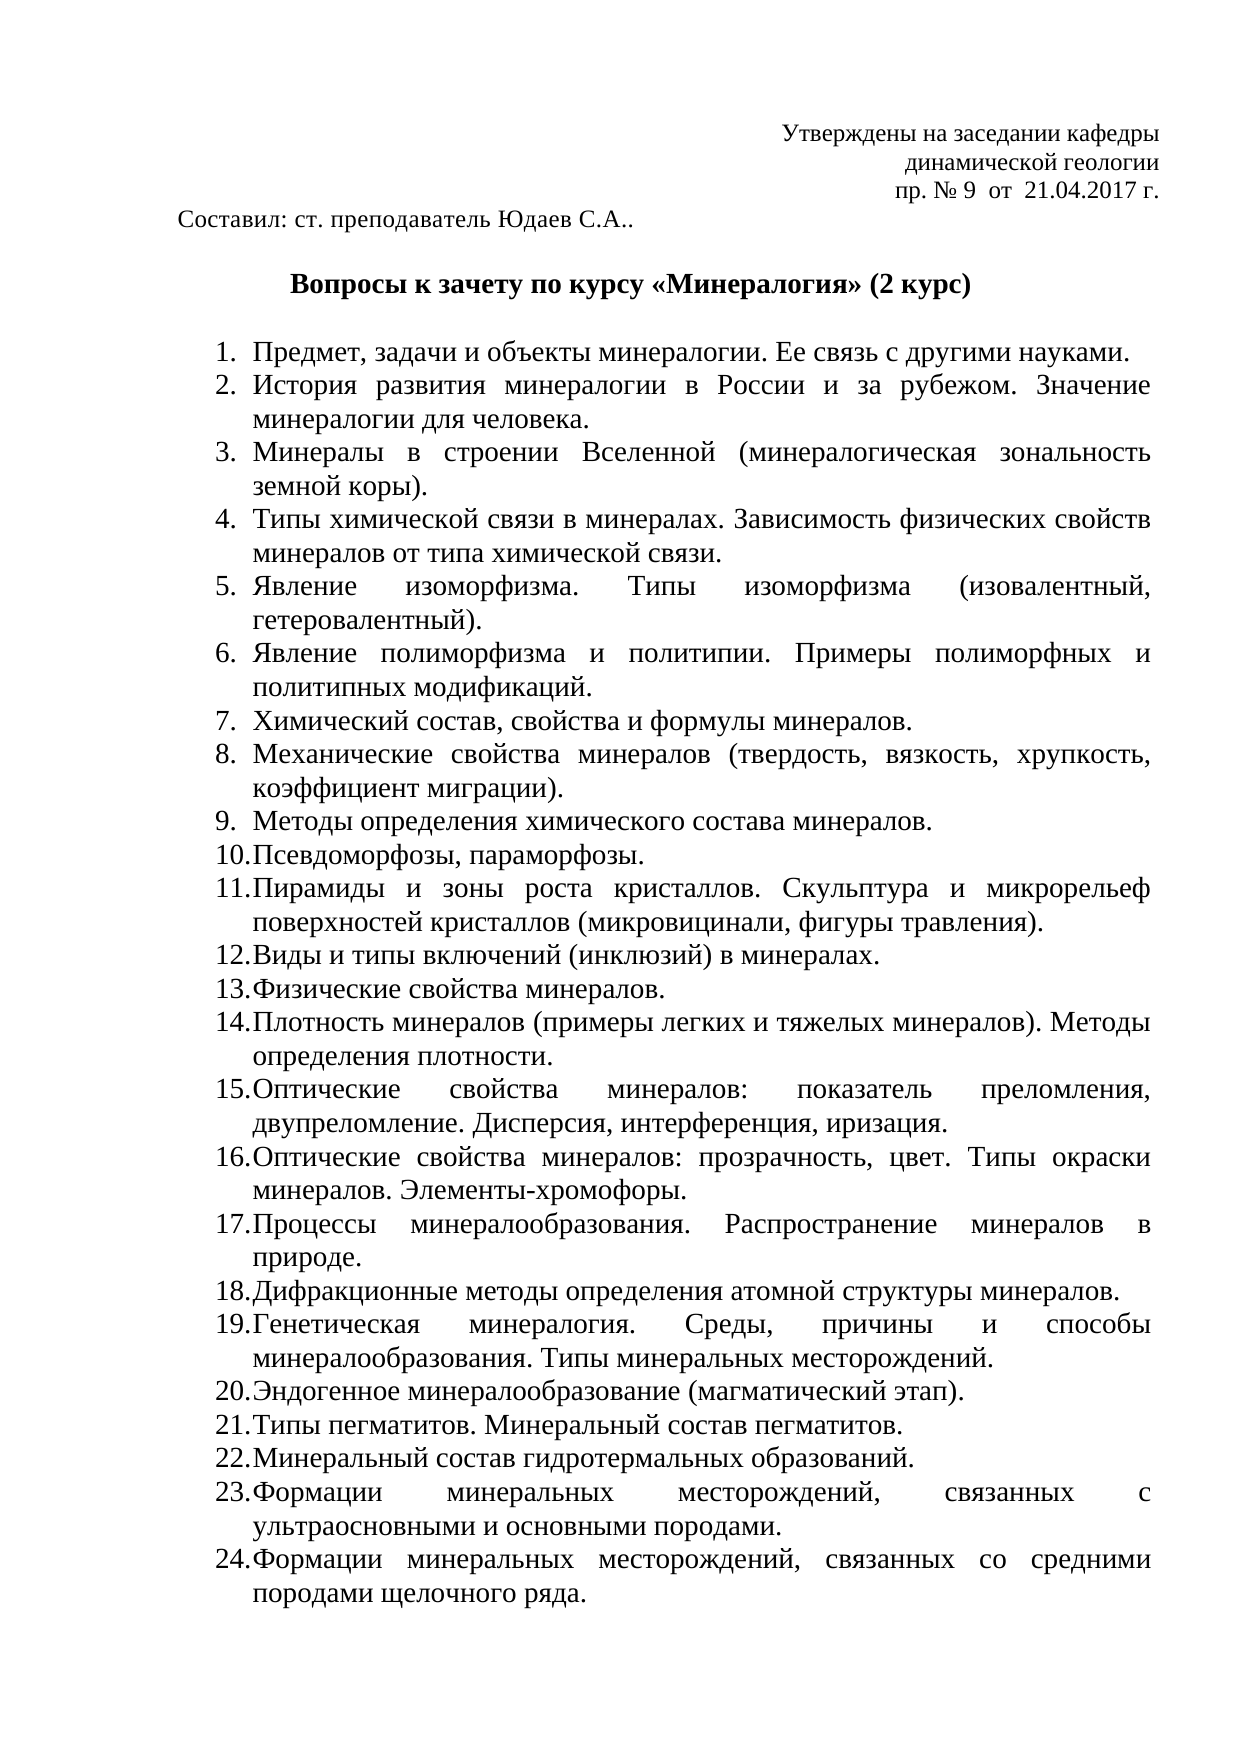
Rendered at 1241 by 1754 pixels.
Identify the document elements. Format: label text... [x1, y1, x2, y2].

list Эндогенное минералообразование (магматический этап). [215, 1373, 1152, 1407]
table_header Утверждены на заседании кафедры динамической геологии пр. № 9 от 21.04.2017 г. Cоставил: ст. преподаватель Юдаев С.А.. [166, 118, 1171, 267]
list Предмет, задачи и объекты минералогии. Ее связь с другими науками. [215, 334, 1152, 367]
list Механические свойства минералов (твердость, вязкость, хрупкость, коэффициент миграции). [215, 736, 1152, 803]
list Оптические свойства минералов: показатель преломления, двупреломление. Дисперсия, интерференция, иризация. [215, 1072, 1152, 1139]
list История развития минералогии в России и за рубежом. Значение минералогии для человека. [215, 367, 1152, 434]
list Типы химической связи в минералах. Зависимость физических свойств минералов от типа химической связи. [215, 501, 1152, 568]
list Типы пегматитов. Минеральный состав пегматитов. [215, 1407, 1152, 1441]
list Дифракционные методы определения атомной структуры минералов. [215, 1273, 1152, 1306]
list Виды и типы включений (инклюзий) в минералах. [215, 937, 1152, 971]
list Химический состав, свойства и формулы минералов. [215, 703, 1152, 736]
list Физические свойства минералов. [215, 971, 1152, 1004]
list Минералы в строении Вселенной (минералогическая зональность земной коры). [215, 434, 1152, 501]
list Формации минеральных месторождений, связанных с ультраосновными и основными породами. [215, 1474, 1152, 1541]
list Минеральный состав гидротермальных образований. [215, 1441, 1152, 1474]
list Формации минеральных месторождений, связанных со средними породами щелочного ряда. [215, 1541, 1152, 1608]
list Явление изоморфизма. Типы изоморфизма (изовалентный, гетеровалентный). [215, 568, 1152, 636]
text Вопросы к зачету по курсу «Минералогия» (2 курс) [177, 267, 1152, 300]
list Пирамиды и зоны роста кристаллов. Скульптура и микрорельеф поверхностей кристаллов (микровицинали, фигуры травления). [215, 870, 1152, 937]
list Псевдоморфозы, параморфозы. [215, 837, 1152, 870]
list Методы определения химического состава минералов. [215, 803, 1152, 837]
list Процессы минералообразования. Распространение минералов в природе. [215, 1206, 1152, 1273]
list Явление полиморфизма и политипии. Примеры полиморфных и политипных модификаций. [215, 636, 1152, 703]
list Генетическая минералогия. Среды, причины и способы минералообразования. Типы минеральных месторождений. [215, 1306, 1152, 1373]
list Плотность минералов (примеры легких и тяжелых минералов). Методы определения плотности. [215, 1004, 1152, 1072]
list Оптические свойства минералов: прозрачность, цвет. Типы окраски минералов. Элементы-хромофоры. [215, 1139, 1152, 1206]
